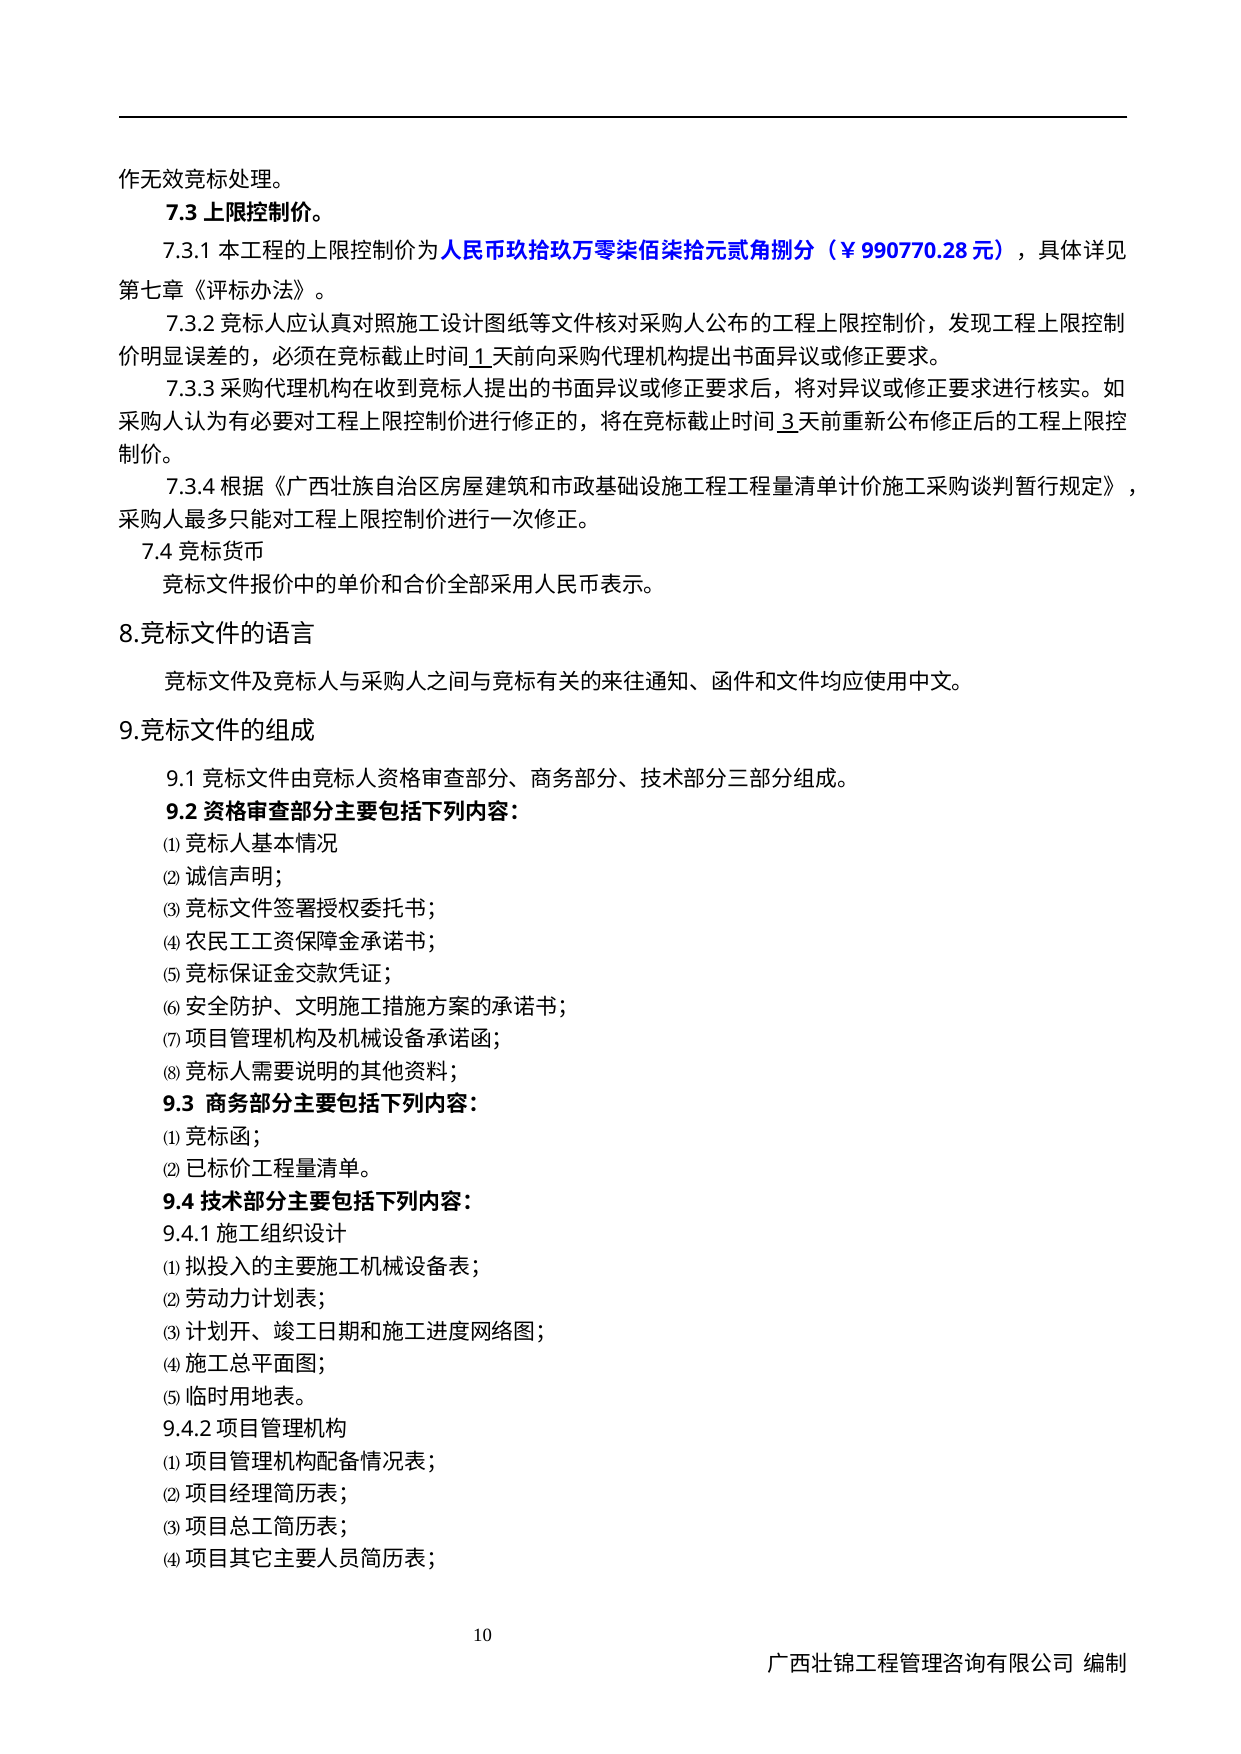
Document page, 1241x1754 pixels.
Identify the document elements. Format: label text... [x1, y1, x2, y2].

text ⑷农民工工资保障金承诺书； [119, 924, 1127, 956]
subtitle 8.竞标文件的语言 [119, 599, 1127, 664]
text ⑸临时用地表。 [119, 1379, 1127, 1411]
text 9.4 技术部分主要包括下列内容： [119, 1184, 1127, 1216]
text ⑶竞标文件签署授权委托书； [119, 891, 1127, 924]
text 7.3.2竞标人应认真对照施工设计图纸等文件核对采购人公布的工程上限控制价，发现工程上限控制价明显误差的，必须在竞标截止时间 1 天前向采购代理机构提出书面异议或修正要求。 [119, 306, 1127, 371]
text 竞标文件报价中的单价和合价全部采用人民币表示。 [119, 566, 1127, 599]
text ⑴拟投入的主要施工机械设备表； [119, 1249, 1127, 1281]
text ⑴竞标人基本情况 [119, 826, 1127, 859]
text 9.4.2项目管理机构 [119, 1411, 1127, 1444]
text ⑶项目总工简历表； [119, 1509, 1127, 1541]
text ⑴项目管理机构配备情况表； [119, 1444, 1127, 1476]
text 7.3.3采购代理机构在收到竞标人提出的书面异议或修正要求后，将对异议或修正要求进行核实。如采购人认为有必要对工程上限控制价进行修正的，将在竞标截止时间 3天前重新公布修正后的工程上限控制价。 [119, 371, 1127, 469]
text ⑵已标价工程量清单。 [119, 1151, 1127, 1184]
text 竞标文件及竞标人与采购人之间与竞标有关的来往通知、函件和文件均应使用中文。 [119, 664, 1127, 696]
text 9.4.1施工组织设计 [119, 1216, 1127, 1249]
text 9.3 商务部分主要包括下列内容： [119, 1086, 1127, 1119]
text 9.2 资格审查部分主要包括下列内容： [119, 794, 1127, 826]
text ⑵项目经理简历表； [119, 1476, 1127, 1509]
text ⑵劳动力计划表； [119, 1281, 1127, 1314]
text ⑹安全防护、文明施工措施方案的承诺书； [119, 989, 1127, 1021]
text ⑷项目其它主要人员简历表； [119, 1541, 1127, 1574]
text 7.4 竞标货币 [119, 534, 1127, 566]
subtitle 9.竞标文件的组成 [119, 696, 1127, 761]
text 7.3 上限控制价。 [119, 194, 1127, 227]
text ⑸竞标保证金交款凭证； [119, 956, 1127, 989]
text ⑷施工总平面图； [119, 1346, 1127, 1379]
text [119, 162, 1127, 194]
text 9.1 竞标文件由竞标人资格审查部分、商务部分、技术部分三部分组成。 [119, 761, 1127, 794]
text ⑴竞标函； [119, 1119, 1127, 1151]
text ⑶计划开、竣工日期和施工进度网络图； [119, 1314, 1127, 1346]
text ⑻竞标人需要说明的其他资料； [119, 1054, 1127, 1086]
text 7.3.4根据《广西壮族自治区房屋建筑和市政基础设施工程工程量清单计价施工采购谈判暂行规定》，采购人最多只能对工程上限控制价进行一次修正。 [119, 469, 1127, 534]
text ⑺项目管理机构及机械设备承诺函； [119, 1021, 1127, 1054]
text 7.3.1 本工程的上限控制价为人民币玖拾玖万零柒佰柒拾元贰角捌分（￥990770.28元），具体详见第七章《评标办法》。 [119, 227, 1127, 306]
text ⑵诚信声明； [119, 859, 1127, 891]
